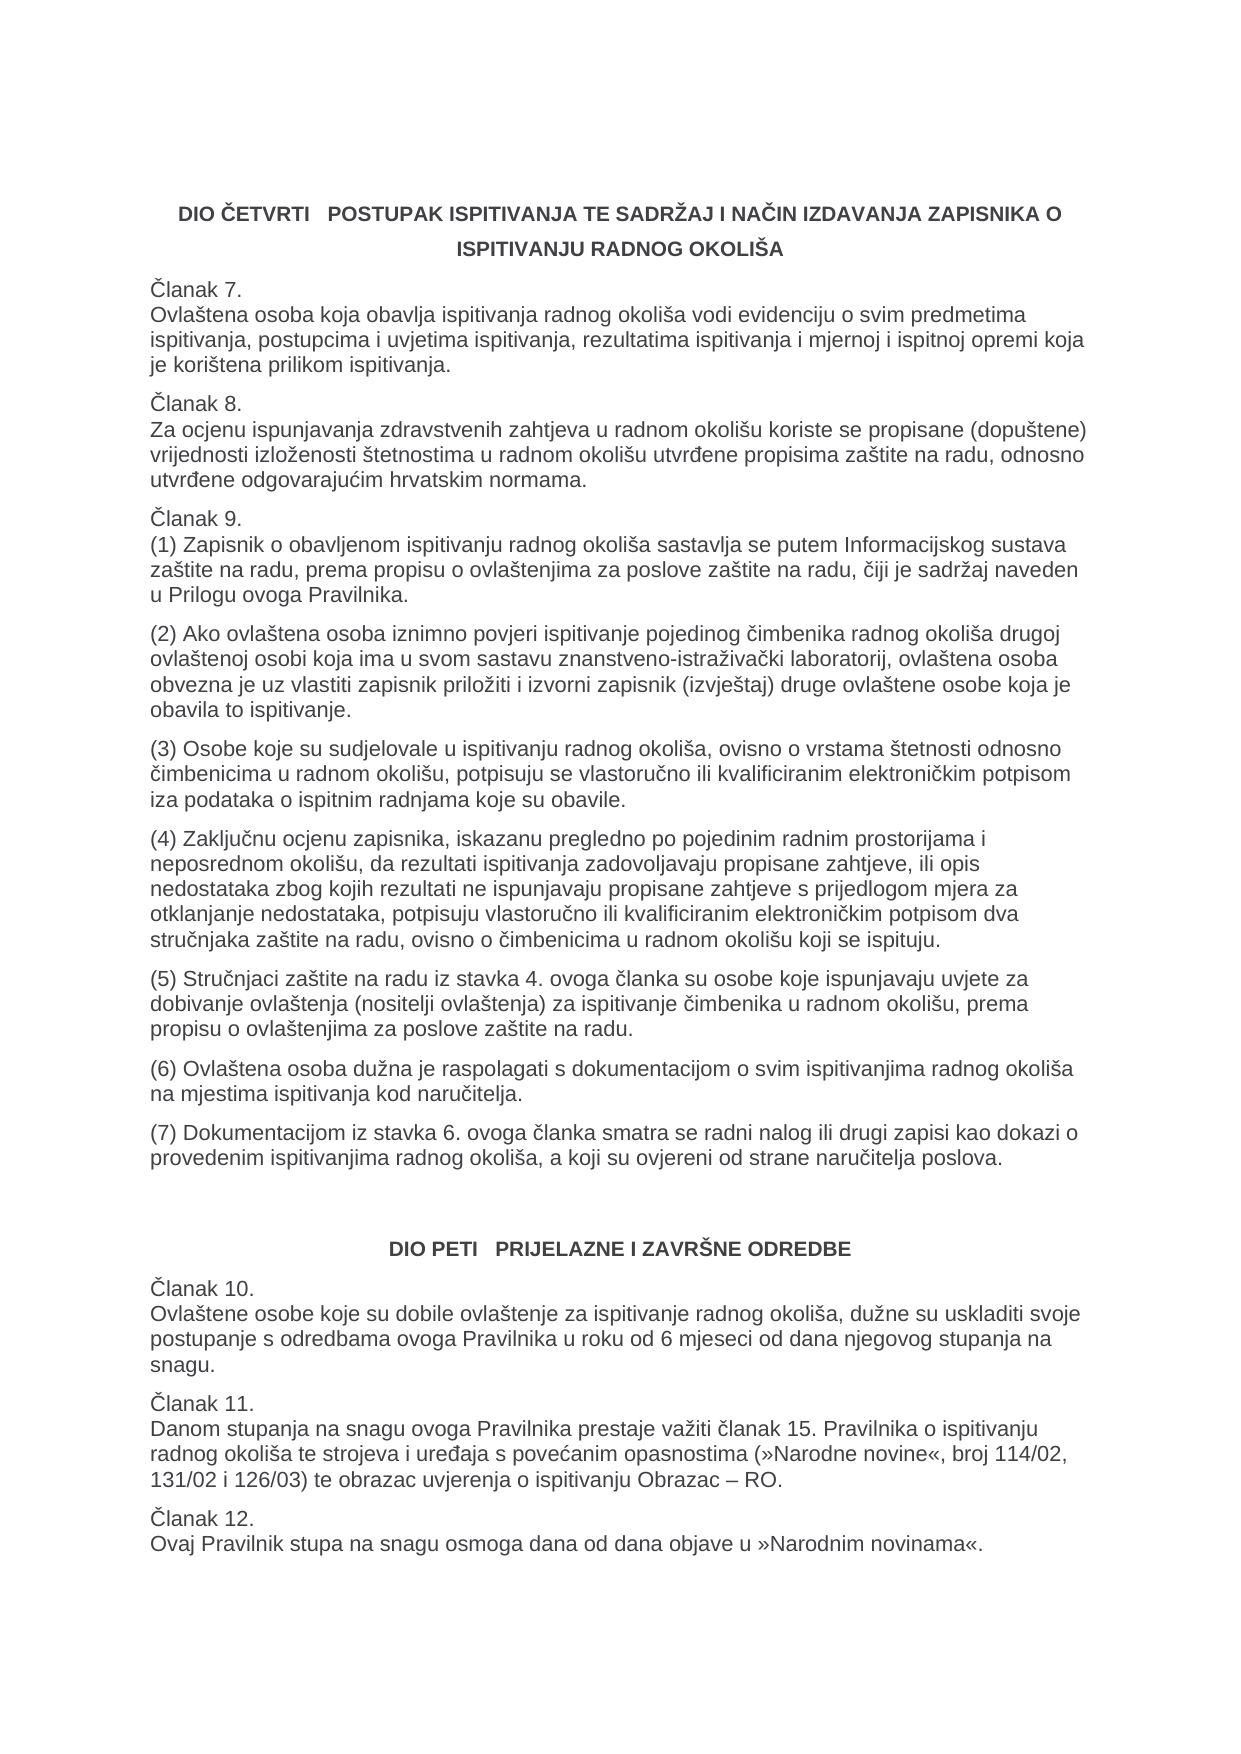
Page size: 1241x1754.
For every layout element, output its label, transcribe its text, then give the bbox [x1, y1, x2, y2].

text (3) Osobe koje su sudjelovale u ispitivanju radnog okoliša, ovisno o vrstama štetnosti odnosno čimbenicima u radnom okolišu, potpisuju se vlastoručno ili kvalificiranim elektroničkim potpisom iza podataka o ispitnim radnjama koje su obavile. [150, 736, 1090, 812]
text DIO PETI PRIJELAZNE I ZAVRŠNE ODREDBE [150, 1225, 1090, 1260]
text DIO ČETVRTI POSTUPAK ISPITIVANJA TE SADRŽAJ I NAČIN IZDAVANJA ZAPISNIKA O ISPITIVANJU RADNOG OKOLIŠA [150, 191, 1090, 261]
text Ovlaštene osobe koje su dobile ovlaštenje za ispitivanje radnog okoliša, dužne su uskladiti svoje postupanje s odredbama ovoga Pravilnika u roku od 6 mjeseci od dana njegovog stupanja na snagu. [150, 1301, 1090, 1377]
text (1) Zapisnik o obavljenom ispitivanju radnog okoliša sastavlja se putem Informacijskog sustava zaštite na radu, prema propisu o ovlaštenjima za poslove zaštite na radu, čiji je sadržaj naveden u Prilogu ovoga Pravilnika. [150, 531, 1090, 607]
text Članak 11. [150, 1391, 1090, 1416]
text Ovaj Pravilnik stupa na snagu osmoga dana od dana objave u »Narodnim novinama«. [150, 1531, 1090, 1556]
text (6) Ovlaštena osoba dužna je raspolagati s dokumentacijom o svim ispitivanjima radnog okoliša na mjestima ispitivanja kod naručitelja. [150, 1056, 1090, 1106]
text Članak 8. [150, 391, 1090, 417]
text Za ocjenu ispunjavanja zdravstvenih zahtjeva u radnom okolišu koriste se propisane (dopuštene) vrijednosti izloženosti štetnostima u radnom okolišu utvrđene propisima zaštite na radu, odnosno utvrđene odgovarajućim hrvatskim normama. [150, 417, 1090, 492]
text (5) Stručnjaci zaštite na radu iz stavka 4. ovoga članka su osobe koje ispunjavaju uvjete za dobivanje ovlaštenja (nositelji ovlaštenja) za ispitivanje čimbenika u radnom okolišu, prema propisu o ovlaštenjima za poslove zaštite na radu. [150, 966, 1090, 1041]
text Članak 7. [150, 276, 1090, 302]
text (4) Zaključnu ocjenu zapisnika, iskazanu pregledno po pojedinim radnim prostorijama i neposrednom okolišu, da rezultati ispitivanja zadovoljavaju propisane zahtjeve, ili opis nedostataka zbog kojih rezultati ne ispunjavaju propisane zahtjeve s prijedlogom mjera za otklanjanje nedostataka, potpisuju vlastoručno ili kvalificiranim elektroničkim potpisom dva stručnjaka zaštite na radu, ovisno o čimbenicima u radnom okolišu koji se ispituju. [150, 826, 1090, 952]
text (2) Ako ovlaštena osoba iznimno povjeri ispitivanje pojedinog čimbenika radnog okoliša drugoj ovlaštenoj osobi koja ima u svom sastavu znanstveno-istraživački laboratorij, ovlaštena osoba obvezna je uz vlastiti zapisnik priložiti i izvorni zapisnik (izvještaj) druge ovlaštene osobe koja je obavila to ispitivanje. [150, 621, 1090, 722]
text Članak 12. [150, 1506, 1090, 1531]
text Članak 10. [150, 1276, 1090, 1301]
text Danom stupanja na snagu ovoga Pravilnika prestaje važiti članak 15. Pravilnika o ispitivanju radnog okoliša te strojeva i uređaja s povećanim opasnostima (»Narodne novine«, broj 114/02, 131/02 i 126/03) te obrazac uvjerenja o ispitivanju Obrazac – RO. [150, 1416, 1090, 1492]
text (7) Dokumentacijom iz stavka 6. ovoga članka smatra se radni nalog ili drugi zapisi kao dokazi o provedenim ispitivanjima radnog okoliša, a koji su ovjereni od strane naručitelja poslova. [150, 1120, 1090, 1170]
text Članak 9. [150, 506, 1090, 531]
text Ovlaštena osoba koja obavlja ispitivanja radnog okoliša vodi evidenciju o svim predmetima ispitivanja, postupcima i uvjetima ispitivanja, rezultatima ispitivanja i mjernoj i ispitnoj opremi koja je korištena prilikom ispitivanja. [150, 302, 1090, 377]
